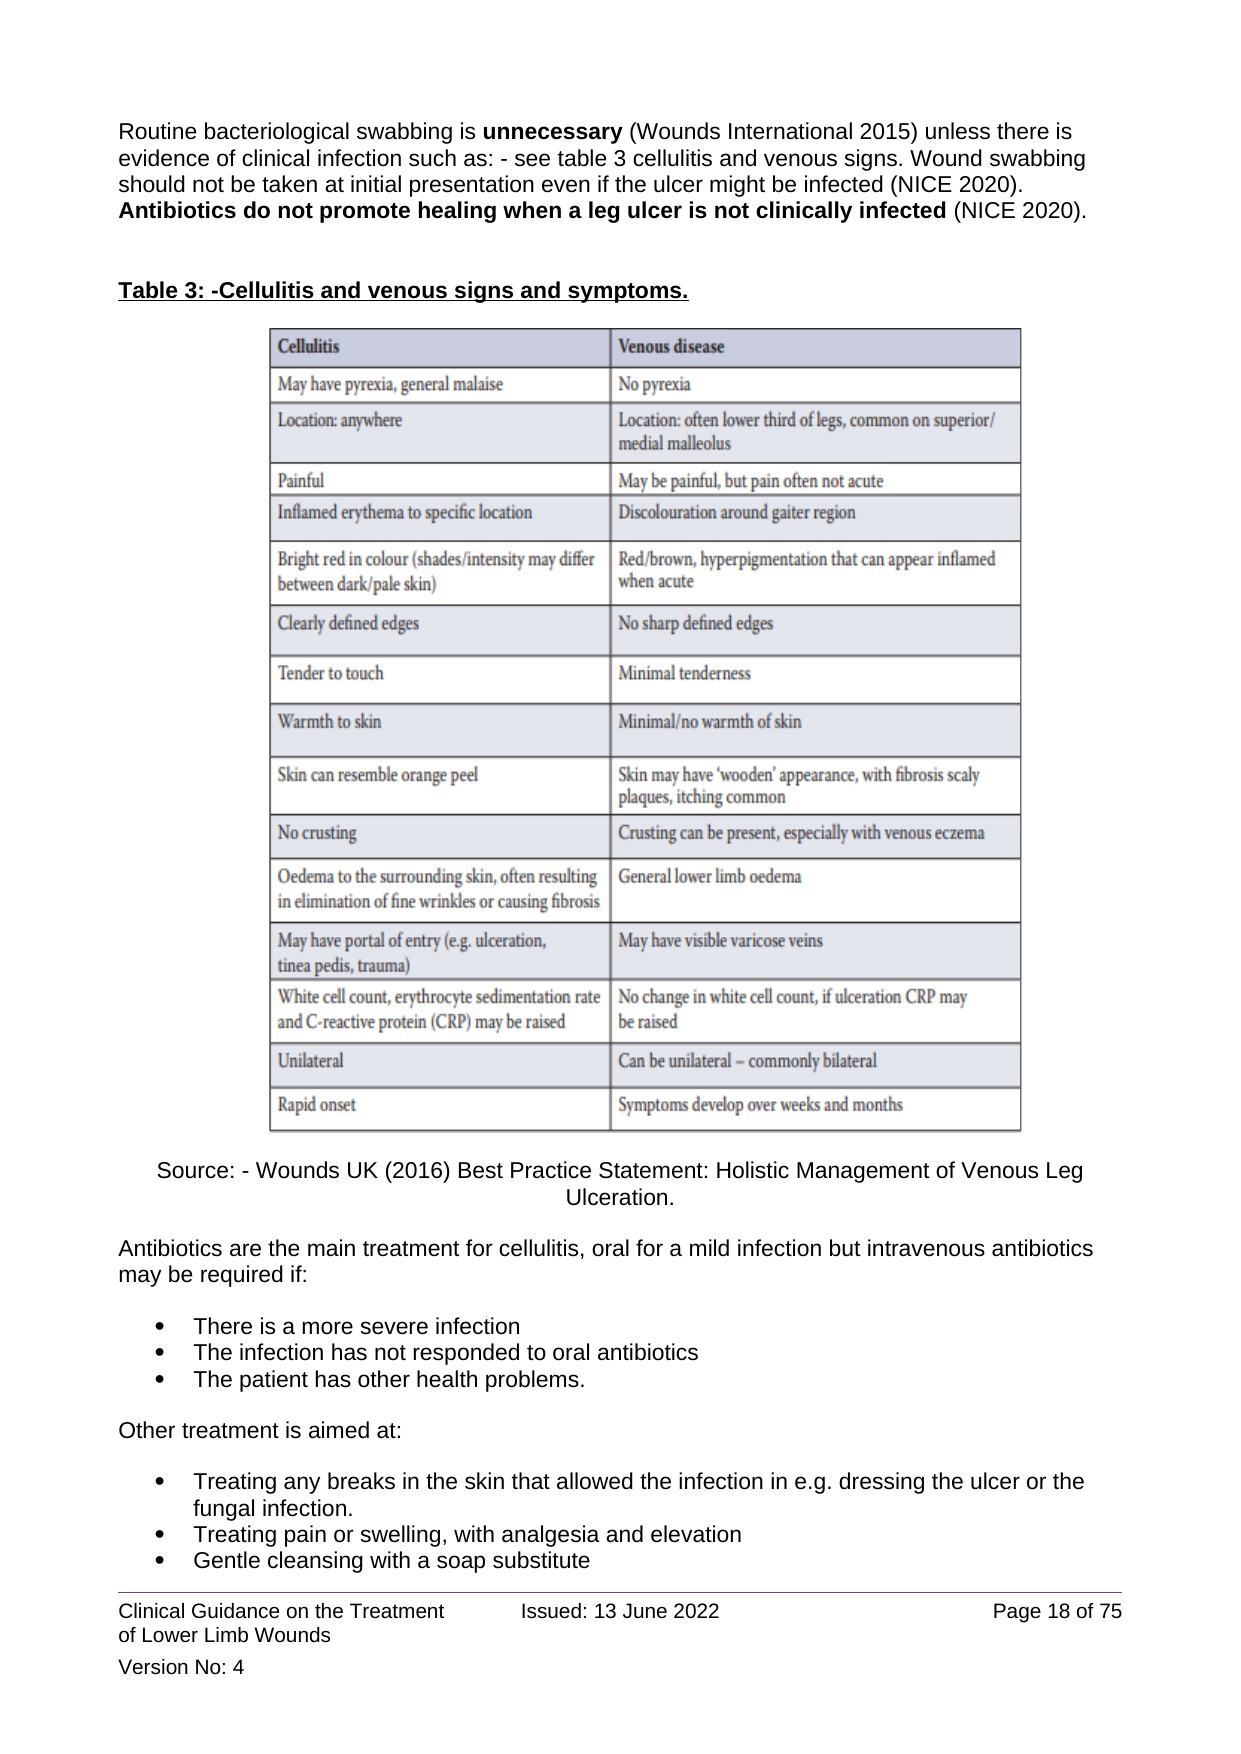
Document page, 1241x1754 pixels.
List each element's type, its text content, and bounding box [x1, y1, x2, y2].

text Antibiotics are the main treatment for cellulitis, oral for a mild infection but intravenous antibiotics may be required if: [118, 1235, 1122, 1288]
list Gentle cleansing with a soap substitute [156, 1547, 1122, 1574]
list Treating any breaks in the skin that allowed the infection in e.g. dressing the ulcer or the fungal infection. [156, 1468, 1122, 1521]
list The infection has not responded to oral antibiotics [156, 1339, 1122, 1366]
list Treating pain or swelling, with analgesia and elevation [156, 1521, 1122, 1547]
picture [268, 328, 1022, 1133]
list There is a more severe infection [156, 1313, 1122, 1339]
text Table 3: -Cellulitis and venous signs and symptoms. [118, 277, 1122, 304]
text Other treatment is aimed at: [118, 1417, 1122, 1443]
list The patient has other health problems. [156, 1366, 1122, 1392]
text Source: - Wounds UK (2016) Best Practice Statement: Holistic Management of Venous Leg Ulceration. [118, 1157, 1122, 1210]
text Routine bacteriological swabbing is unnecessary (Wounds International 2015) unless there is evidence of clinical infection such as: - see table 3 cellulitis and venous signs. Wound swabbing should not be taken at initial presentation even if the ulcer might be infected (NICE 2020). Antibiotics do not promote healing when a leg ulcer is not clinically infected (NICE 2020). [118, 118, 1122, 252]
